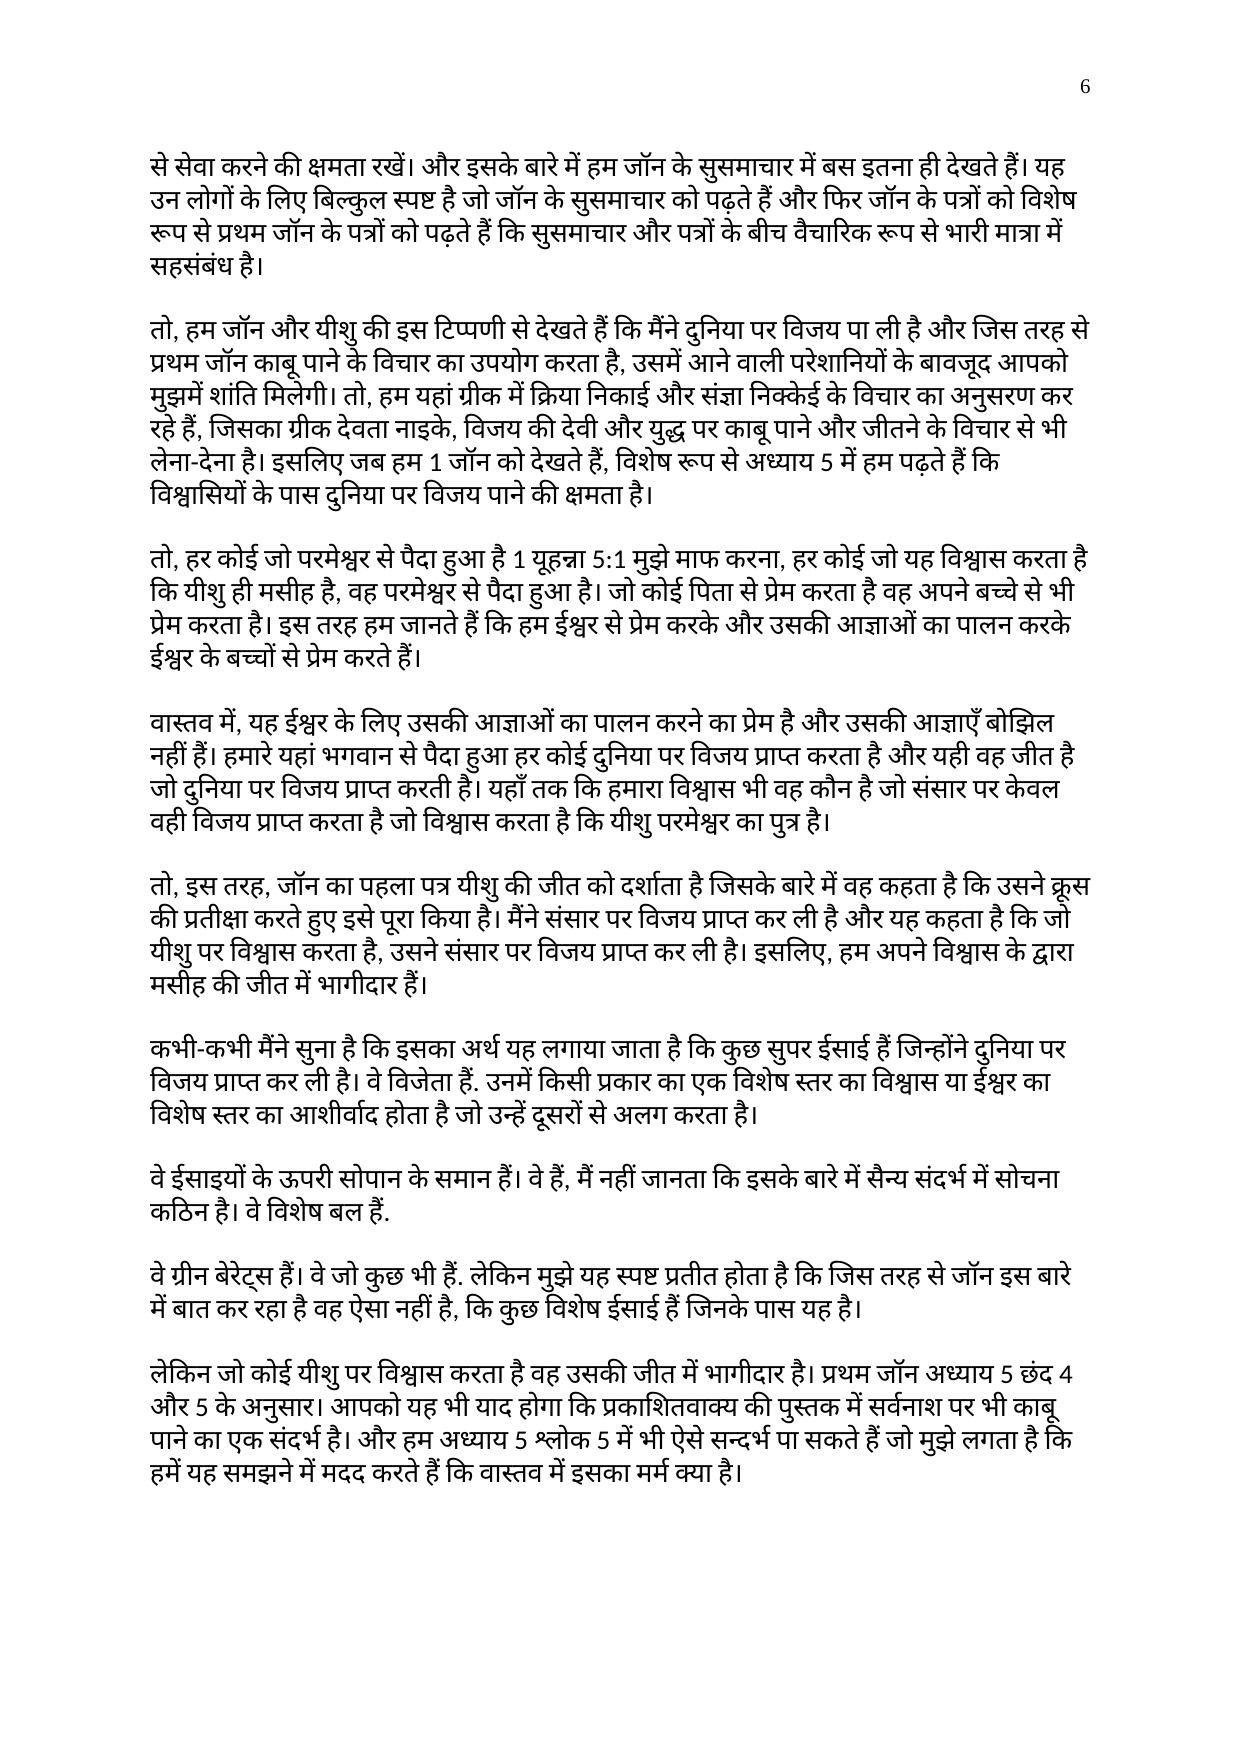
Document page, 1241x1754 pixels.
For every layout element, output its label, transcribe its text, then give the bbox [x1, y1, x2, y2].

text वे ग्रीन बेरेट्स हैं। वे जो कुछ भी हैं. लेकिन मुझे यह स्पष्ट प्रतीत होता है कि जिस तरह से जॉन इस बारे में बात कर रहा है वह ऐसा नहीं है, कि कुछ विशेष ईसाई हैं जिनके पास यह है। [150, 1259, 1090, 1326]
text तो, हम जॉन और यीशु की इस टिप्पणी से देखते हैं कि मैंने दुनिया पर विजय पा ली है और जिस तरह से प्रथम जॉन काबू पाने के विचार का उपयोग करता है, उसमें आने वाली परेशानियों के बावजूद आपको मुझमें शांति मिलेगी। तो, हम यहां ग्रीक में क्रिया निकाई और संज्ञा निक्केई के विचार का अनुसरण कर रहे हैं, जिसका ग्रीक देवता नाइके, विजय की देवी और युद्ध पर काबू पाने और जीतने के विचार से भी लेना-देना है। इसलिए जब हम 1 जॉन को देखते हैं, विशेष रूप से अध्याय 5 में हम पढ़ते हैं कि विश्वासियों के पास दुनिया पर विजय पाने की क्षमता है। [150, 313, 1090, 511]
text कभी-कभी मैंने सुना है कि इसका अर्थ यह लगाया जाता है कि कुछ सुपर ईसाई हैं जिन्होंने दुनिया पर विजय प्राप्त कर ली है। वे विजेता हैं. उनमें किसी प्रकार का एक विशेष स्तर का विश्वास या ईश्वर का विशेष स्तर का आशीर्वाद होता है जो उन्हें दूसरों से अलग करता है। [150, 1032, 1090, 1131]
text तो, इस तरह, जॉन का पहला पत्र यीशु की जीत को दर्शाता है जिसके बारे में वह कहता है कि उसने क्रूस की प्रतीक्षा करते हुए इसे पूरा किया है। मैंने संसार पर विजय प्राप्त कर ली है और यह कहता है कि जो यीशु पर विश्वास करता है, उसने संसार पर विजय प्राप्त कर ली है। इसलिए, हम अपने विश्वास के द्वारा मसीह की जीत में भागीदार हैं। [150, 869, 1090, 1001]
text वास्तव में, यह ईश्वर के लिए उसकी आज्ञाओं का पालन करने का प्रेम है और उसकी आज्ञाएँ बोझिल नहीं हैं। हमारे यहां भगवान से पैदा हुआ हर कोई दुनिया पर विजय प्राप्त करता है और यही वह जीत है जो दुनिया पर विजय प्राप्त करती है। यहाँ तक कि हमारा विश्वास भी वह कौन है जो संसार पर केवल वही विजय प्राप्त करता है जो विश्वास करता है कि यीशु परमेश्वर का पुत्र है। [150, 706, 1090, 838]
text तो, हर कोई जो परमेश्वर से पैदा हुआ है 1 यूहन्ना 5:1 मुझे माफ करना, हर कोई जो यह विश्वास करता है कि यीशु ही मसीह है, वह परमेश्वर से पैदा हुआ है। जो कोई पिता से प्रेम करता है वह अपने बच्चे से भी प्रेम करता है। इस तरह हम जानते हैं कि हम ईश्वर से प्रेम करके और उसकी आज्ञाओं का पालन करके ईश्वर के बच्चों से प्रेम करते हैं। [150, 542, 1090, 674]
text लेकिन जो कोई यीशु पर विश्वास करता है वह उसकी जीत में भागीदार है। प्रथम जॉन अध्याय 5 छंद 4 और 5 के अनुसार। आपको यह भी याद होगा कि प्रकाशितवाक्य की पुस्तक में सर्वनाश पर भी काबू पाने का एक संदर्भ है। और हम अध्याय 5 श्लोक 5 में भी ऐसे सन्दर्भ पा सकते हैं जो मुझे लगता है कि हमें यह समझने में मदद करते हैं कि वास्तव में इसका मर्म क्या है। [150, 1357, 1090, 1489]
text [150, 150, 1090, 282]
text वे ईसाइयों के ऊपरी सोपान के समान हैं। वे हैं, मैं नहीं जानता कि इसके बारे में सैन्य संदर्भ में सोचना कठिन है। वे विशेष बल हैं. [150, 1162, 1090, 1228]
